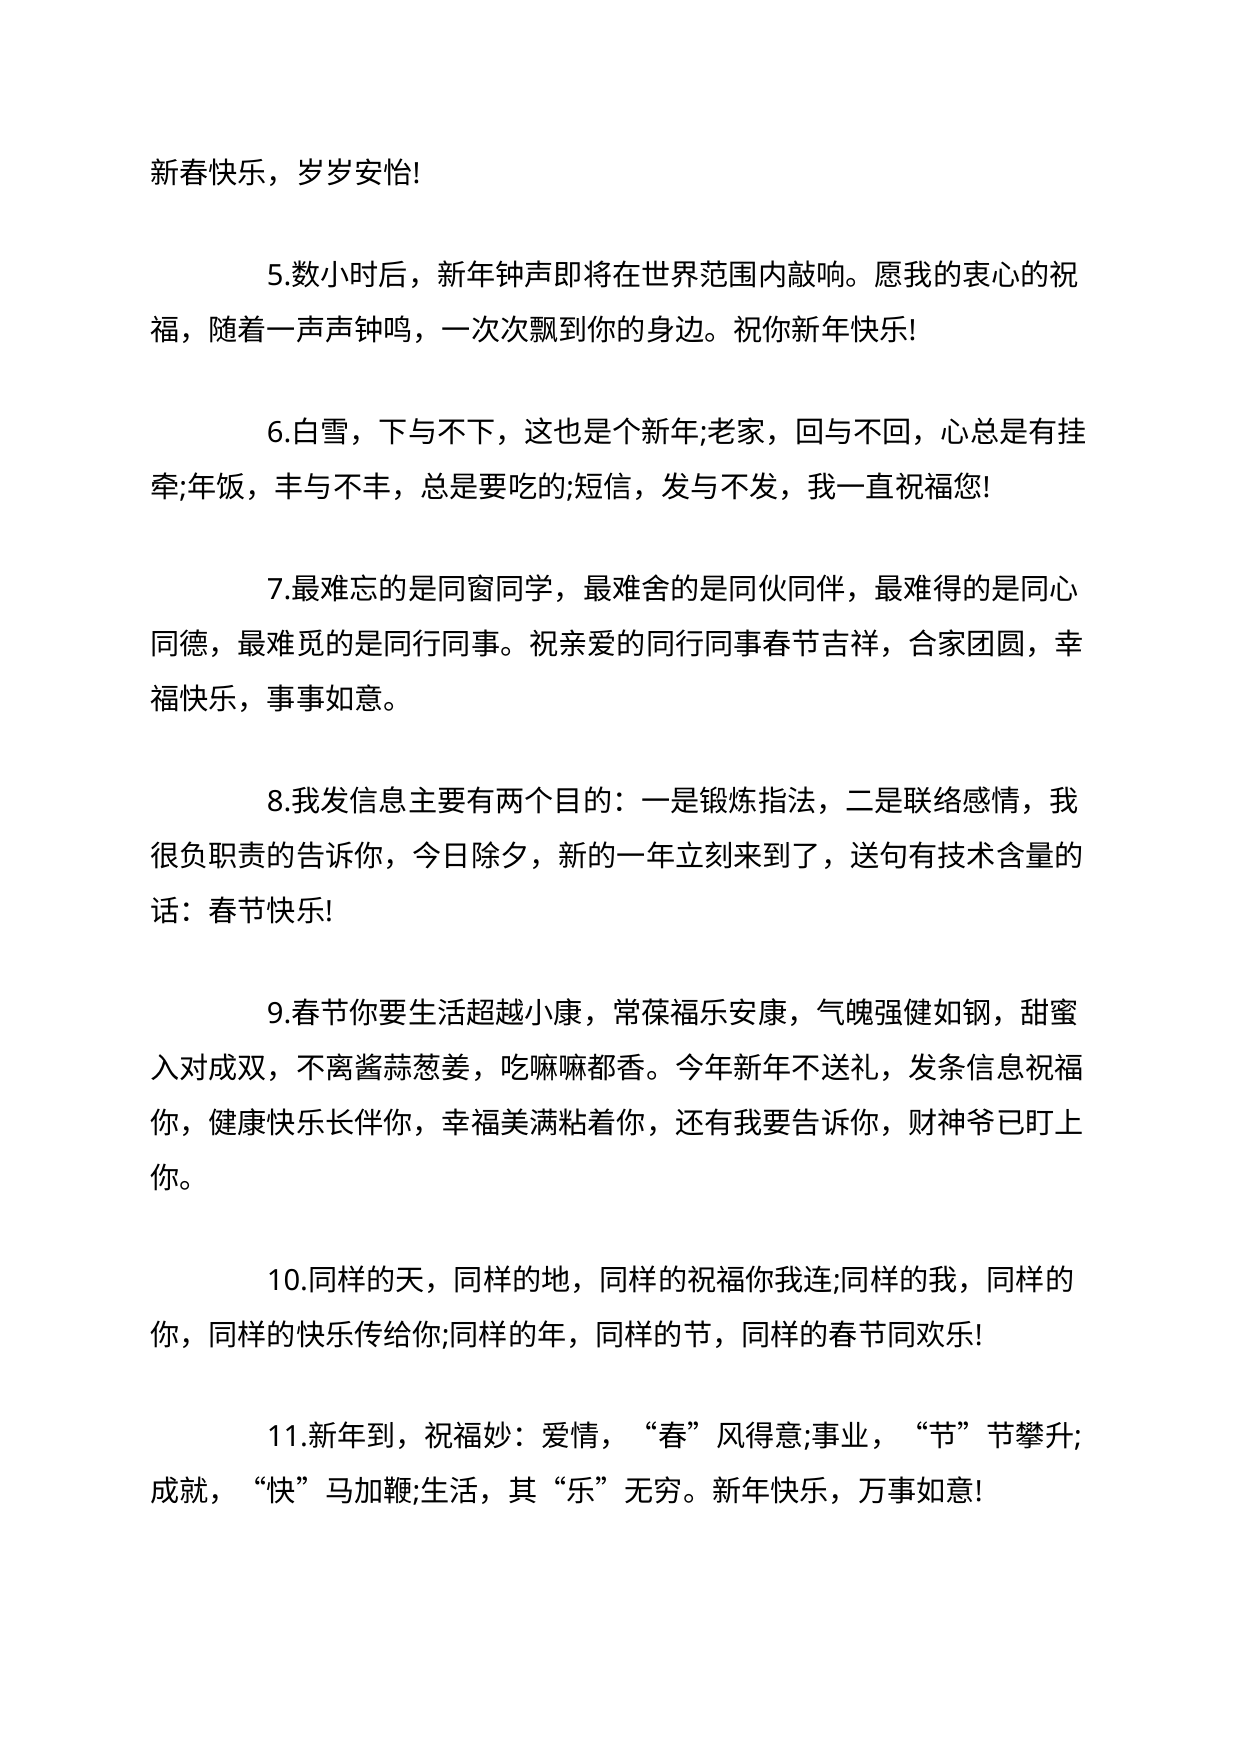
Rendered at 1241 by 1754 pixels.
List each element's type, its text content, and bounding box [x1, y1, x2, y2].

text 11.新年到，祝福妙：爱情，“春”风得意;事业，“节”节攀升;成就，“快”马加鞭;生活，其“乐”无穷。新年快乐，万事如意! [150, 1413, 1090, 1510]
text 7.最难忘的是同窗同学，最难舍的是同伙同伴，最难得的是同心同德，最难觅的是同行同事。祝亲爱的同行同事春节吉祥，合家团圆，幸福快乐，事事如意。 [150, 566, 1090, 718]
text 6.白雪，下与不下，这也是个新年;老家，回与不回，心总是有挂牵;年饭，丰与不丰，总是要吃的;短信，发与不发，我一直祝福您! [150, 409, 1090, 506]
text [150, 150, 1090, 192]
text 10.同样的天，同样的地，同样的祝福你我连;同样的我，同样的你，同样的快乐传给你;同样的年，同样的节，同样的春节同欢乐! [150, 1256, 1090, 1353]
text 8.我发信息主要有两个目的：一是锻炼指法，二是联络感情，我很负职责的告诉你，今日除夕，新的一年立刻来到了，送句有技术含量的话：春节快乐! [150, 778, 1090, 930]
text 5.数小时后，新年钟声即将在世界范围内敲响。愿我的衷心的祝福，随着一声声钟鸣，一次次飘到你的身边。祝你新年快乐! [150, 252, 1090, 349]
text 9.春节你要生活超越小康，常葆福乐安康，气魄强健如钢，甜蜜入对成双，不离酱蒜葱姜，吃嘛嘛都香。今年新年不送礼，发条信息祝福你，健康快乐长伴你，幸福美满粘着你，还有我要告诉你，财神爷已盯上你。 [150, 989, 1090, 1197]
